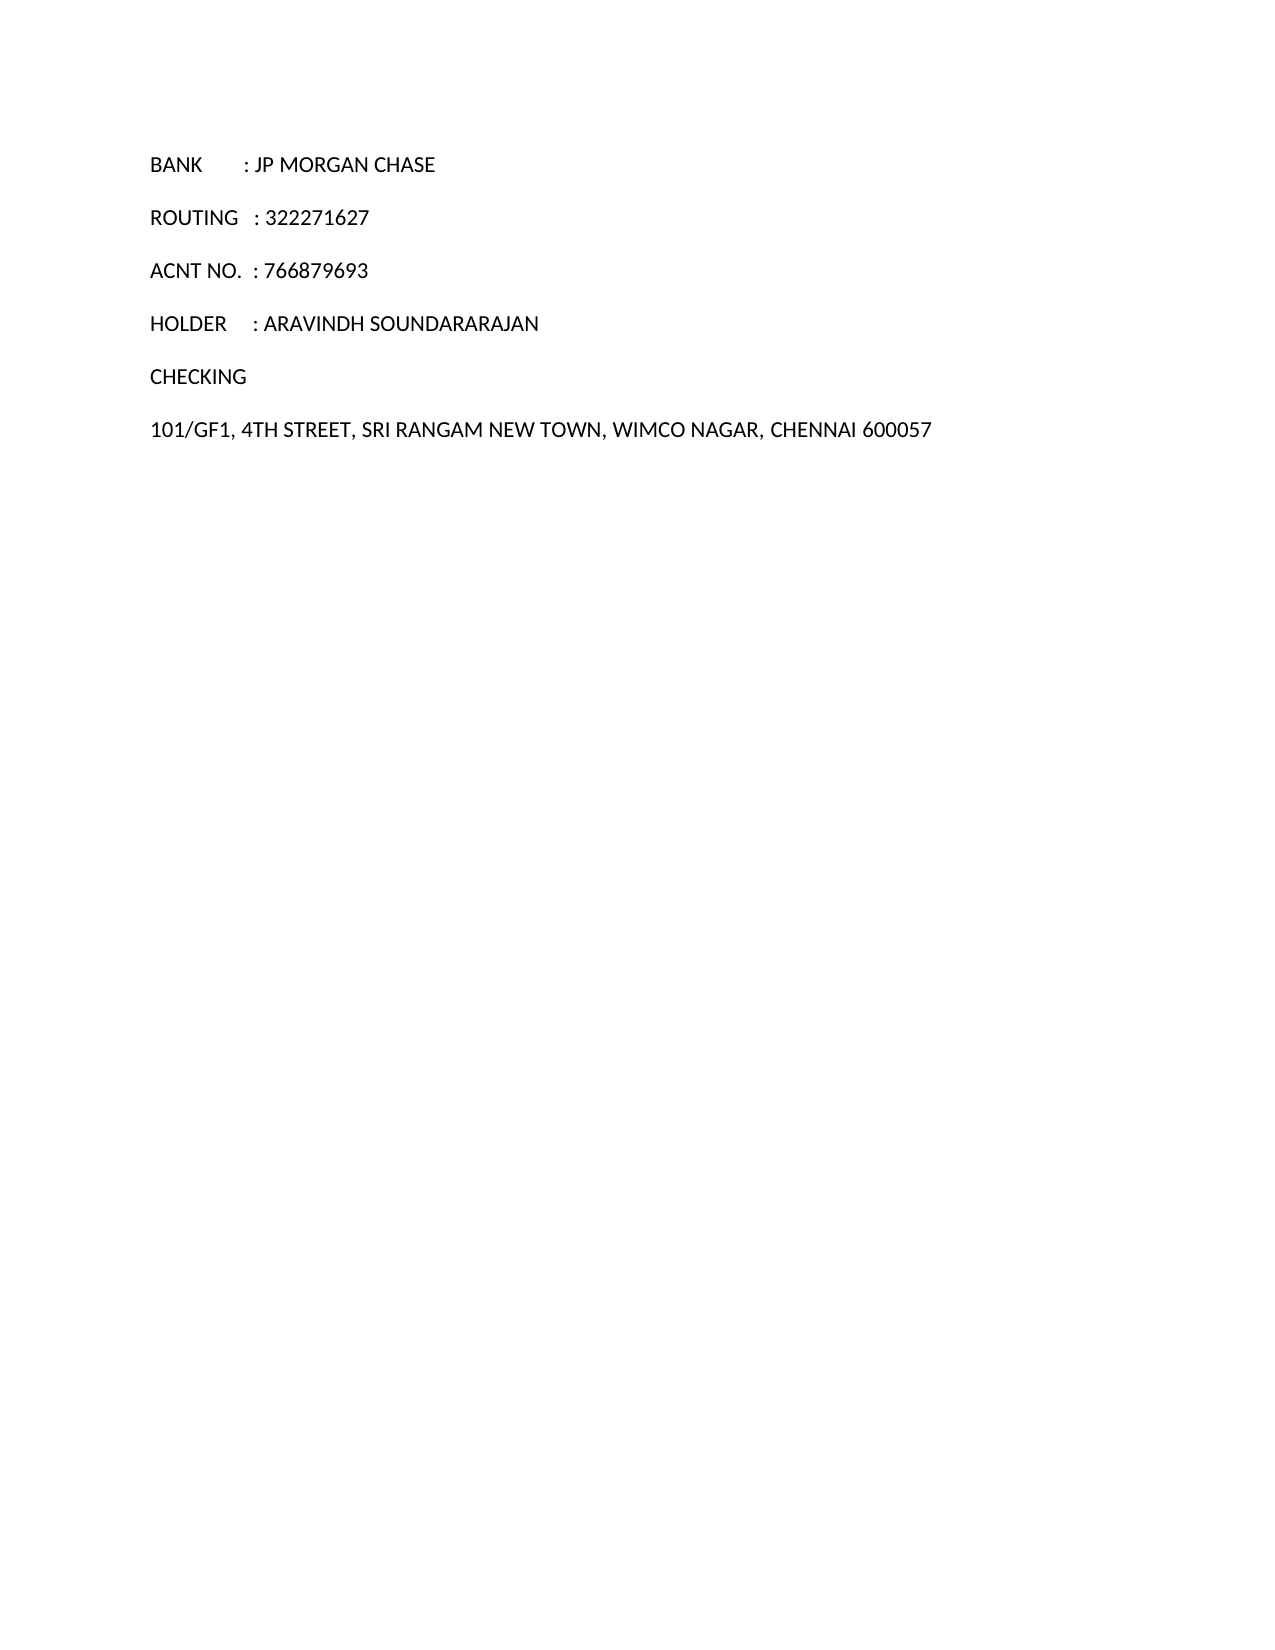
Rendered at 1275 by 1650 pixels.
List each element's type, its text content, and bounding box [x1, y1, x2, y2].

text ROUTING : 322271627 [150, 203, 1125, 231]
text ACNT NO. : 766879693 [150, 256, 1125, 284]
text CHECKING [150, 362, 1125, 390]
text 101/GF1, 4TH STREET, SRI RANGAM NEW TOWN, WIMCO NAGAR, CHENNAI 600057 [150, 415, 1125, 443]
text HOLDER : ARAVINDH SOUNDARARAJAN [150, 309, 1125, 337]
text BANK : JP MORGAN CHASE [150, 150, 1125, 178]
